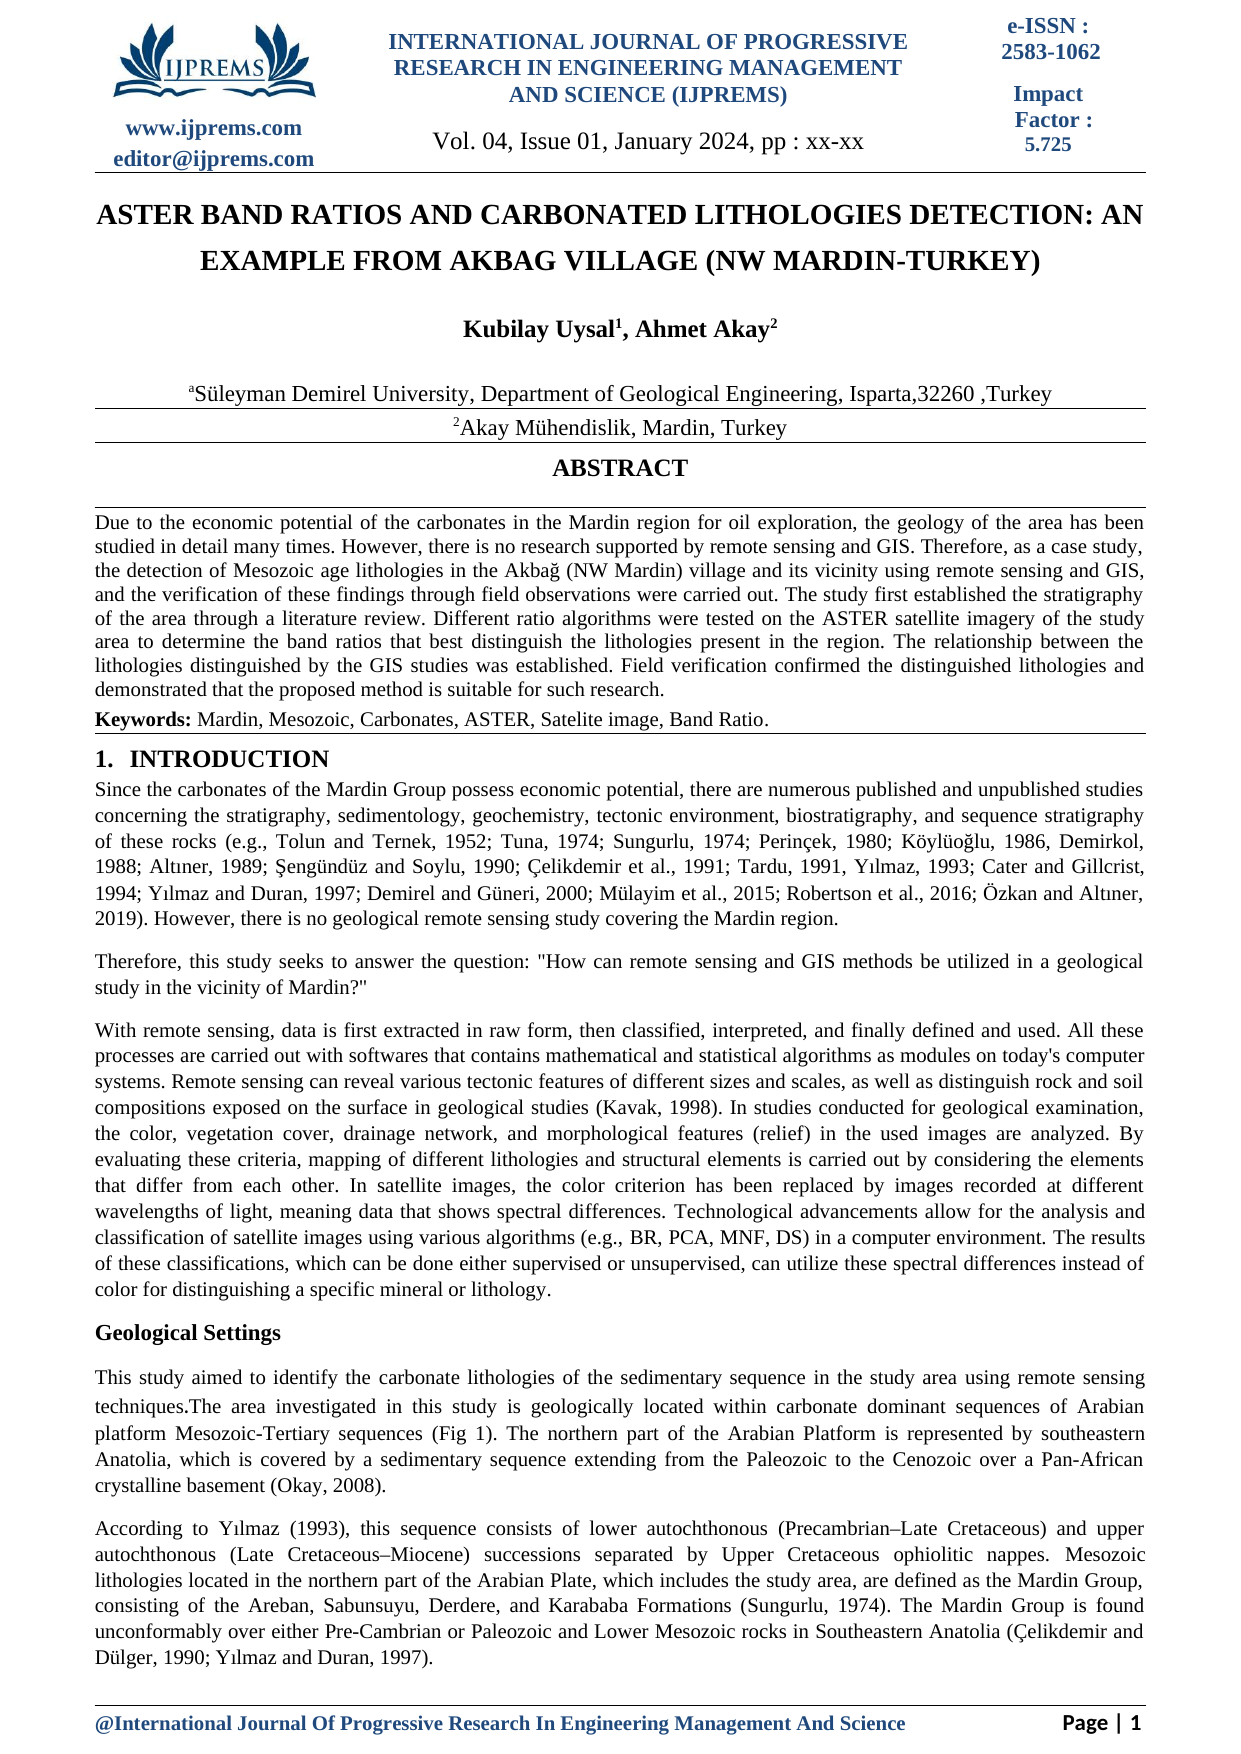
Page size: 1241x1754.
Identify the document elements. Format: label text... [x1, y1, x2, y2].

text Keywords: Mardin, Mesozoic, Carbonates, ASTER, Satelite image, Band Ratio. [94, 707, 1146, 734]
text Therefore, this study seeks to answer the question: "How can remote sensing and GIS methods be utilized in a geological study in the vicinity of Mardin?" [94, 949, 1146, 999]
text Kubilay Uysal1, Ahmet Akay2 [94, 314, 1146, 343]
text According to Yılmaz (1993), this sequence consists of lower autochthonous (Precambrian–Late Cretaceous) and upper autochthonous (Late Cretaceous–Miocene) successions separated by Upper Cretaceous ophiolitic nappes. Mesozoic lithologies located in the northern part of the Arabian Plate, which includes the study area, are defined as the Mardin Group, consisting of the Areban, Sabunsuyu, Derdere, and Karababa Formations (Sungurlu, 1974). The Mardin Group is found unconformably over either Pre-Cambrian or Paleozoic and Lower Mesozoic rocks in Southeastern Anatolia (Çelikdemir and Dülger, 1990; Yılmaz and Duran, 1997). [94, 1516, 1146, 1669]
title ASTER BAND RATIOS AND CARBONATED LITHOLOGIES DETECTION: AN EXAMPLE FROM AKBAG VILLAGE (NW MARDIN-TURKEY) [94, 187, 1146, 279]
text Geological Settings [94, 1319, 1146, 1346]
list INTRODUCTION [94, 744, 1146, 772]
text ABSTRACT [94, 453, 1146, 482]
picture [111, 16, 317, 106]
text This study aimed to identify the carbonate lithologies of the sedimentary sequence in the study area using remote sensing techniques.The area investigated in this study is geologically located within carbonate dominant sequences of Arabian platform Mesozoic-Tertiary sequences (Fig 1). The northern part of the Arabian Platform is represented by southeastern Anatolia, which is covered by a sedimentary sequence extending from the Paleozoic to the Cenozoic over a Pan-African crystalline basement (Okay, 2008). [94, 1364, 1146, 1497]
text 2Akay Mühendislik, Mardin, Turkey [94, 414, 1146, 443]
text With remote sensing, data is first extracted in raw form, then classified, interpreted, and finally defined and used. All these processes are carried out with softwares that contains mathematical and statistical algorithms as modules on today's computer systems. Remote sensing can reveal various tectonic features of different sizes and scales, as well as distinguish rock and soil compositions exposed on the surface in geological studies (Kavak, 1998). In studies conducted for geological examination, the color, vegetation cover, drainage network, and morphological features (relief) in the used images are analyzed. By evaluating these criteria, mapping of different lithologies and structural elements is carried out by considering the elements that differ from each other. In satellite images, the color criterion has been replaced by images recorded at different wavelengths of light, meaning data that shows spectral differences. Technological advancements allow for the analysis and classification of satellite images using various algorithms (e.g., BR, PCA, MNF, DS) in a computer environment. The results of these classifications, which can be done either supervised or unsupervised, can utilize these spectral differences instead of color for distinguishing a specific mineral or lithology. [94, 1017, 1146, 1301]
text Due to the economic potential of the carbonates in the Mardin region for oil exploration, the geology of the area has been studied in detail many times. However, there is no research supported by remote sensing and GIS. Therefore, as a case study, the detection of Mesozoic age lithologies in the Akbağ (NW Mardin) village and its vicinity using remote sensing and GIS, and the verification of these findings through field observations were carried out. The study first established the stratigraphy of the area through a literature review. Different ratio algorithms were tested on the ASTER satellite imagery of the study area to determine the band ratios that best distinguish the lithologies present in the region. The relationship between the lithologies distinguished by the GIS studies was established. Field verification confirmed the distinguished lithologies and demonstrated that the proposed method is suitable for such research. [94, 508, 1146, 702]
text aSüleyman Demirel University, Department of Geological Engineering, Isparta,32260 ,Turkey [94, 382, 1146, 408]
text Since the carbonates of the Mardin Group possess economic potential, there are numerous published and unpublished studies concerning the stratigraphy, sedimentology, geochemistry, tectonic environment, biostratigraphy, and sequence stratigraphy of these rocks (e.g., Tolun and Ternek, 1952; Tuna, 1974; Sungurlu, 1974; Perinçek, 1980; Köylüoğlu, 1986, Demirkol, 1988; Altıner, 1989; Şengündüz and Soylu, 1990; Çelikdemir et al., 1991; Tardu, 1991, Yılmaz, 1993; Cater and Gillcrist, 1994; Yılmaz and Duran, 1997; Demirel and Güneri, 2000; Mülayim et al., 2015; Robertson et al., 2016; Özkan and Altıner, 2019). However, there is no geological remote sensing study covering the Mardin region. [94, 777, 1146, 930]
